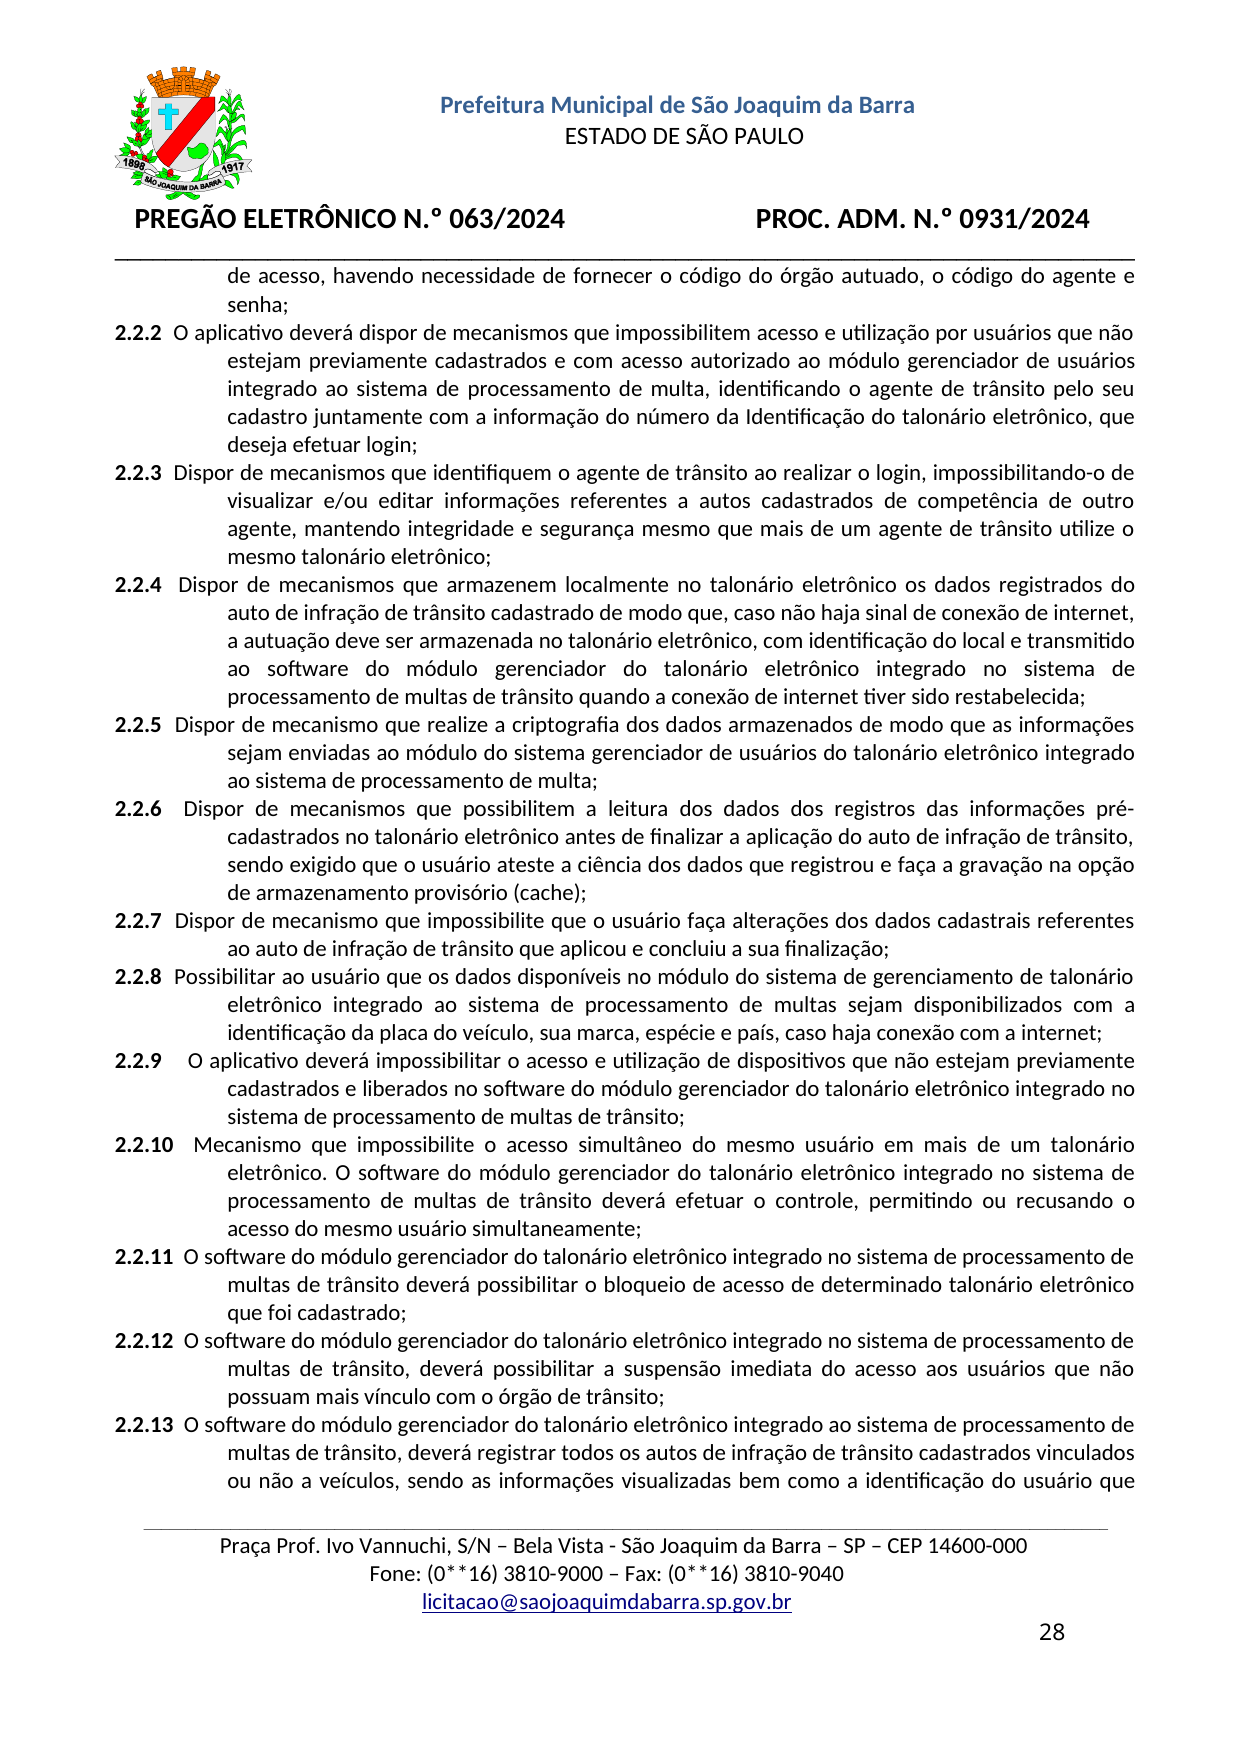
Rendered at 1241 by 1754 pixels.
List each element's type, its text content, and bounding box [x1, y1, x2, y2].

text 2.2.7 Dispor de mecanismo que impossibilite que o usuário faça alterações dos dados cadastrais referentes ao auto de infração de trânsito que aplicou e concluiu a sua finalização; [114, 906, 1137, 962]
text 2.2.12 O software do módulo gerenciador do talonário eletrônico integrado no sistema de processamento de multas de trânsito, deverá possibilitar a suspensão imediata do acesso aos usuários que não possuam mais vínculo com o órgão de trânsito; [114, 1326, 1137, 1411]
text 2.2.9 O aplicativo deverá impossibilitar o acesso e utilização de dispositivos que não estejam previamente cadastrados e liberados no software do módulo gerenciador do talonário eletrônico integrado no sistema de processamento de multas de trânsito; [114, 1046, 1137, 1130]
text 2.2.2 O aplicativo deverá dispor de mecanismos que impossibilitem acesso e utilização por usuários que não estejam previamente cadastrados e com acesso autorizado ao módulo gerenciador de usuários integrado ao sistema de processamento de multa, identificando o agente de trânsito pelo seu cadastro juntamente com a informação do número da Identificação do talonário eletrônico, que deseja efetuar login; [114, 318, 1137, 458]
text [114, 1411, 1137, 1494]
text 2.2.6 Dispor de mecanismos que possibilitem a leitura dos dados dos registros das informações pré-cadastrados no talonário eletrônico antes de finalizar a aplicação do auto de infração de trânsito, sendo exigido que o usuário ateste a ciência dos dados que registrou e faça a gravação na opção de armazenamento provisório (cache); [114, 794, 1137, 906]
text 2.2.11 O software do módulo gerenciador do talonário eletrônico integrado no sistema de processamento de multas de trânsito deverá possibilitar o bloqueio de acesso de determinado talonário eletrônico que foi cadastrado; [114, 1242, 1137, 1326]
text 2.2.8 Possibilitar ao usuário que os dados disponíveis no módulo do sistema de gerenciamento de talonário eletrônico integrado ao sistema de processamento de multas sejam disponibilizados com a identificação da placa do veículo, sua marca, espécie e país, caso haja conexão com a internet; [114, 962, 1137, 1046]
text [114, 262, 1137, 318]
text 2.2.5 Dispor de mecanismo que realize a criptografia dos dados armazenados de modo que as informações sejam enviadas ao módulo do sistema gerenciador de usuários do talonário eletrônico integrado ao sistema de processamento de multa; [114, 710, 1137, 794]
text 2.2.4 Dispor de mecanismos que armazenem localmente no talonário eletrônico os dados registrados do auto de infração de trânsito cadastrado de modo que, caso não haja sinal de conexão de internet, a autuação deve ser armazenada no talonário eletrônico, com identificação do local e transmitido ao software do módulo gerenciador do talonário eletrônico integrado no sistema de processamento de multas de trânsito quando a conexão de internet tiver sido restabelecida; [114, 570, 1137, 710]
text 2.2.3 Dispor de mecanismos que identifiquem o agente de trânsito ao realizar o login, impossibilitando-o de visualizar e/ou editar informações referentes a autos cadastrados de competência de outro agente, mantendo integridade e segurança mesmo que mais de um agente de trânsito utilize o mesmo talonário eletrônico; [114, 458, 1137, 570]
text 2.2.10 Mecanismo que impossibilite o acesso simultâneo do mesmo usuário em mais de um talonário eletrônico. O software do módulo gerenciador do talonário eletrônico integrado no sistema de processamento de multas de trânsito deverá efetuar o controle, permitindo ou recusando o acesso do mesmo usuário simultaneamente; [114, 1130, 1137, 1242]
